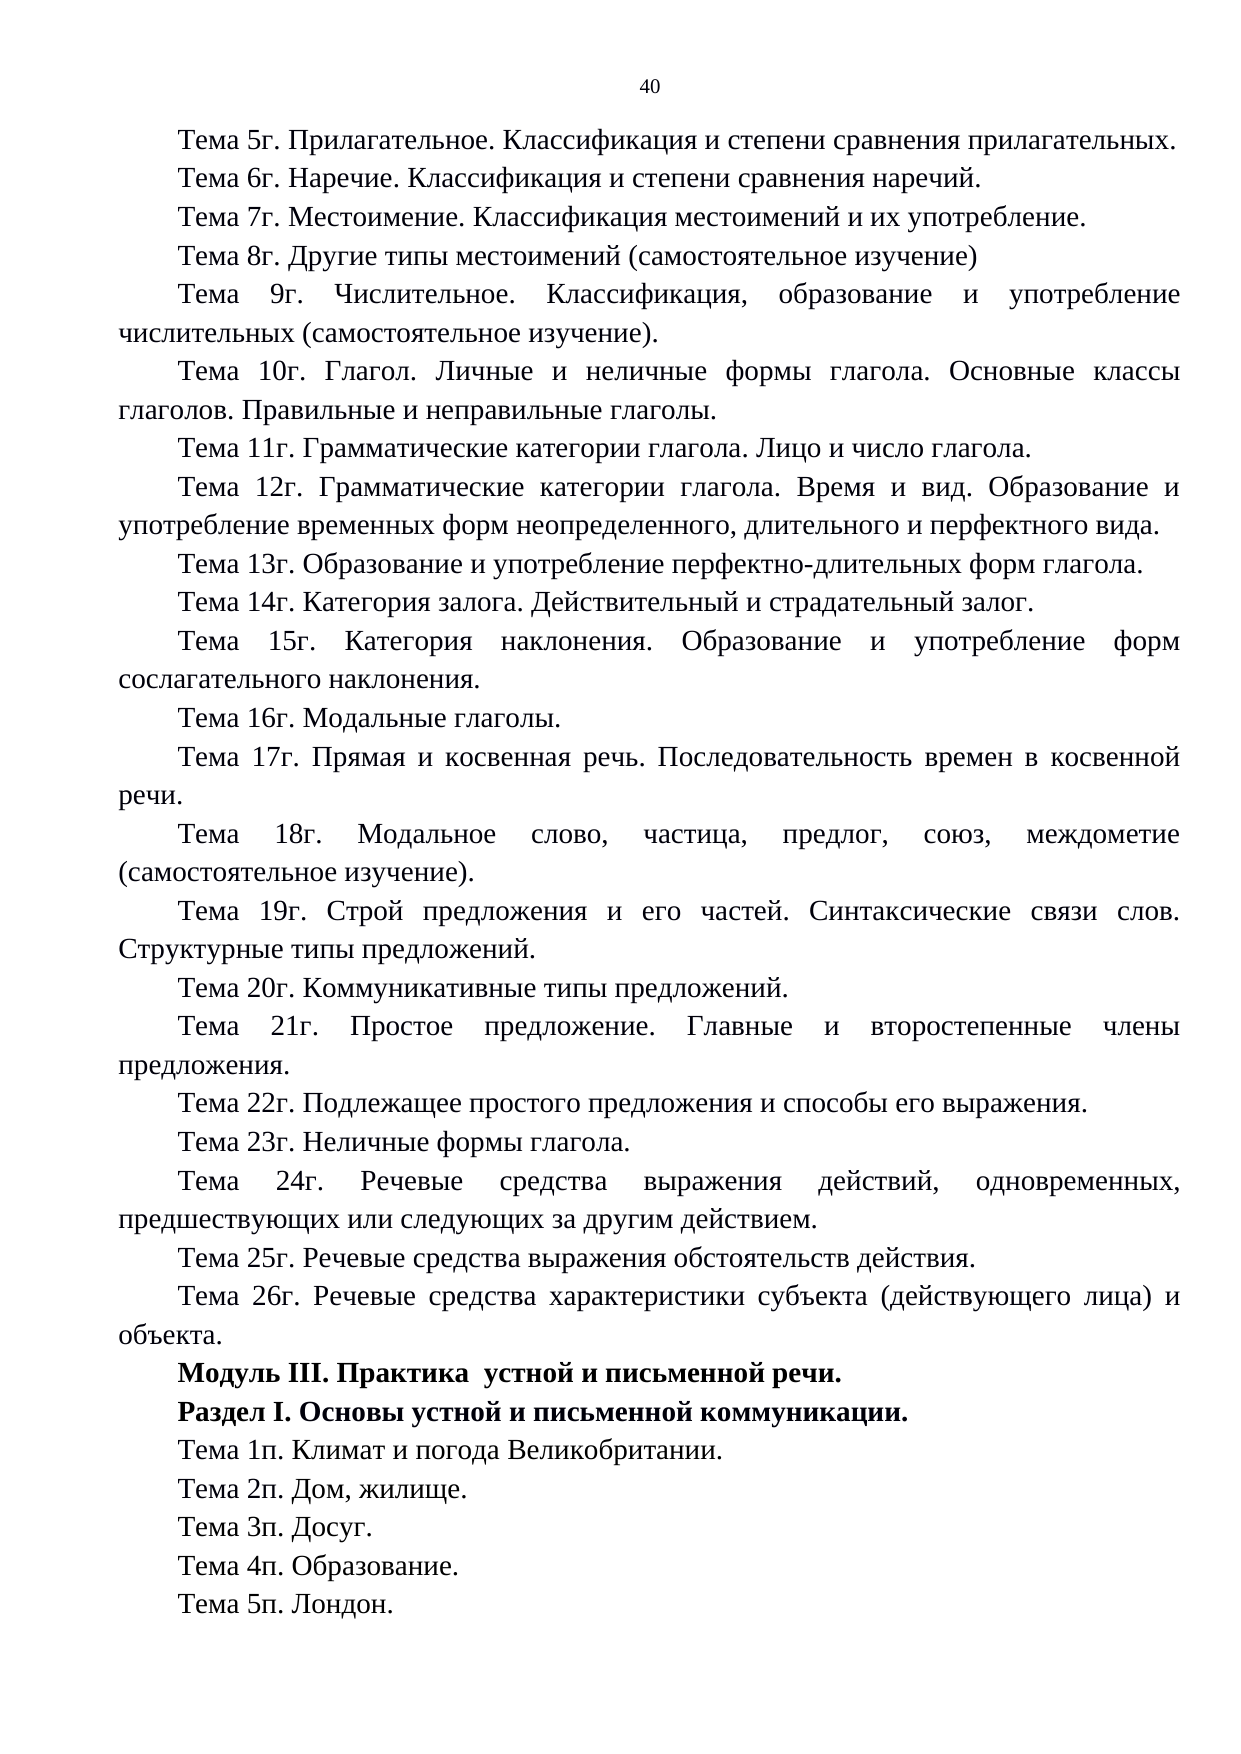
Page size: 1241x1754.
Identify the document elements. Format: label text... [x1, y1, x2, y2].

text Тема 10г. Глагол. Личные и неличные формы глагола. Основные классы глаголов. Правильные и неправильные глаголы. [118, 353, 1181, 425]
text Тема 6г. Наречие. Классификация и степени сравнения наречий. [118, 161, 1181, 194]
text Тема 5г. Прилагательное. Классификация и степени сравнения прилагательных. [118, 122, 1181, 156]
text Тема 24г. Речевые средства выражения действий, одновременных, предшествующих или следующих за другим действием. [118, 1163, 1181, 1235]
text Тема 12г. Грамматические категории глагола. Время и вид. Образование и употребление временных форм неопределенного, длительного и перфектного вида. [118, 469, 1181, 541]
text Тема 19г. Строй предложения и его частей. Синтаксические связи слов. Структурные типы предложений. [118, 893, 1181, 965]
text Тема 16г. Модальные глаголы. [118, 700, 1181, 734]
text Тема 21г. Простое предложение. Главные и второстепенные члены предложения. [118, 1008, 1181, 1081]
text Тема 7г. Местоимение. Классификация местоимений и их употребление. [118, 199, 1181, 233]
text Тема 11г. Грамматические категории глагола. Лицо и число глагола. [118, 430, 1181, 464]
text Тема 23г. Неличные формы глагола. [118, 1124, 1181, 1158]
text Тема 26г. Речевые средства характеристики субъекта (действующего лица) и объекта. [118, 1278, 1181, 1350]
text Тема 17г. Прямая и косвенная речь. Последовательность времен в косвенной речи. [118, 739, 1181, 811]
text Раздел I. Основы устной и письменной коммуникации. [118, 1394, 1181, 1427]
text Тема 9г. Числительное. Классификация, образование и употребление числительных (самостоятельное изучение). [118, 276, 1181, 348]
text Тема 25г. Речевые средства выражения обстоятельств действия. [118, 1240, 1181, 1273]
text Тема 2п. Дом, жилище. [118, 1471, 1181, 1504]
text Тема 15г. Категория наклонения. Образование и употребление форм сослагательного наклонения. [118, 623, 1181, 695]
text Тема 1п. Климат и погода Великобритании. [118, 1432, 1181, 1466]
text Тема 22г. Подлежащее простого предложения и способы его выражения. [118, 1086, 1181, 1119]
text Тема 14г. Категория залога. Действительный и страдательный залог. [118, 584, 1181, 618]
text Тема 20г. Коммуникативные типы предложений. [118, 970, 1181, 1003]
text Тема 13г. Образование и употребление перфектно-длительных форм глагола. [118, 546, 1181, 579]
text Тема 3п. Досуг. [118, 1509, 1181, 1543]
text Тема 8г. Другие типы местоимений (самостоятельное изучение) [118, 238, 1181, 271]
text Модуль III. Практика устной и письменной речи. [118, 1355, 1181, 1389]
text Тема 4п. Образование. [118, 1548, 1181, 1582]
text Тема 18г. Модальное слово, частица, предлог, союз, междометие (самостоятельное изучение). [118, 816, 1181, 888]
text Тема 5п. Лондон. [118, 1587, 1181, 1620]
